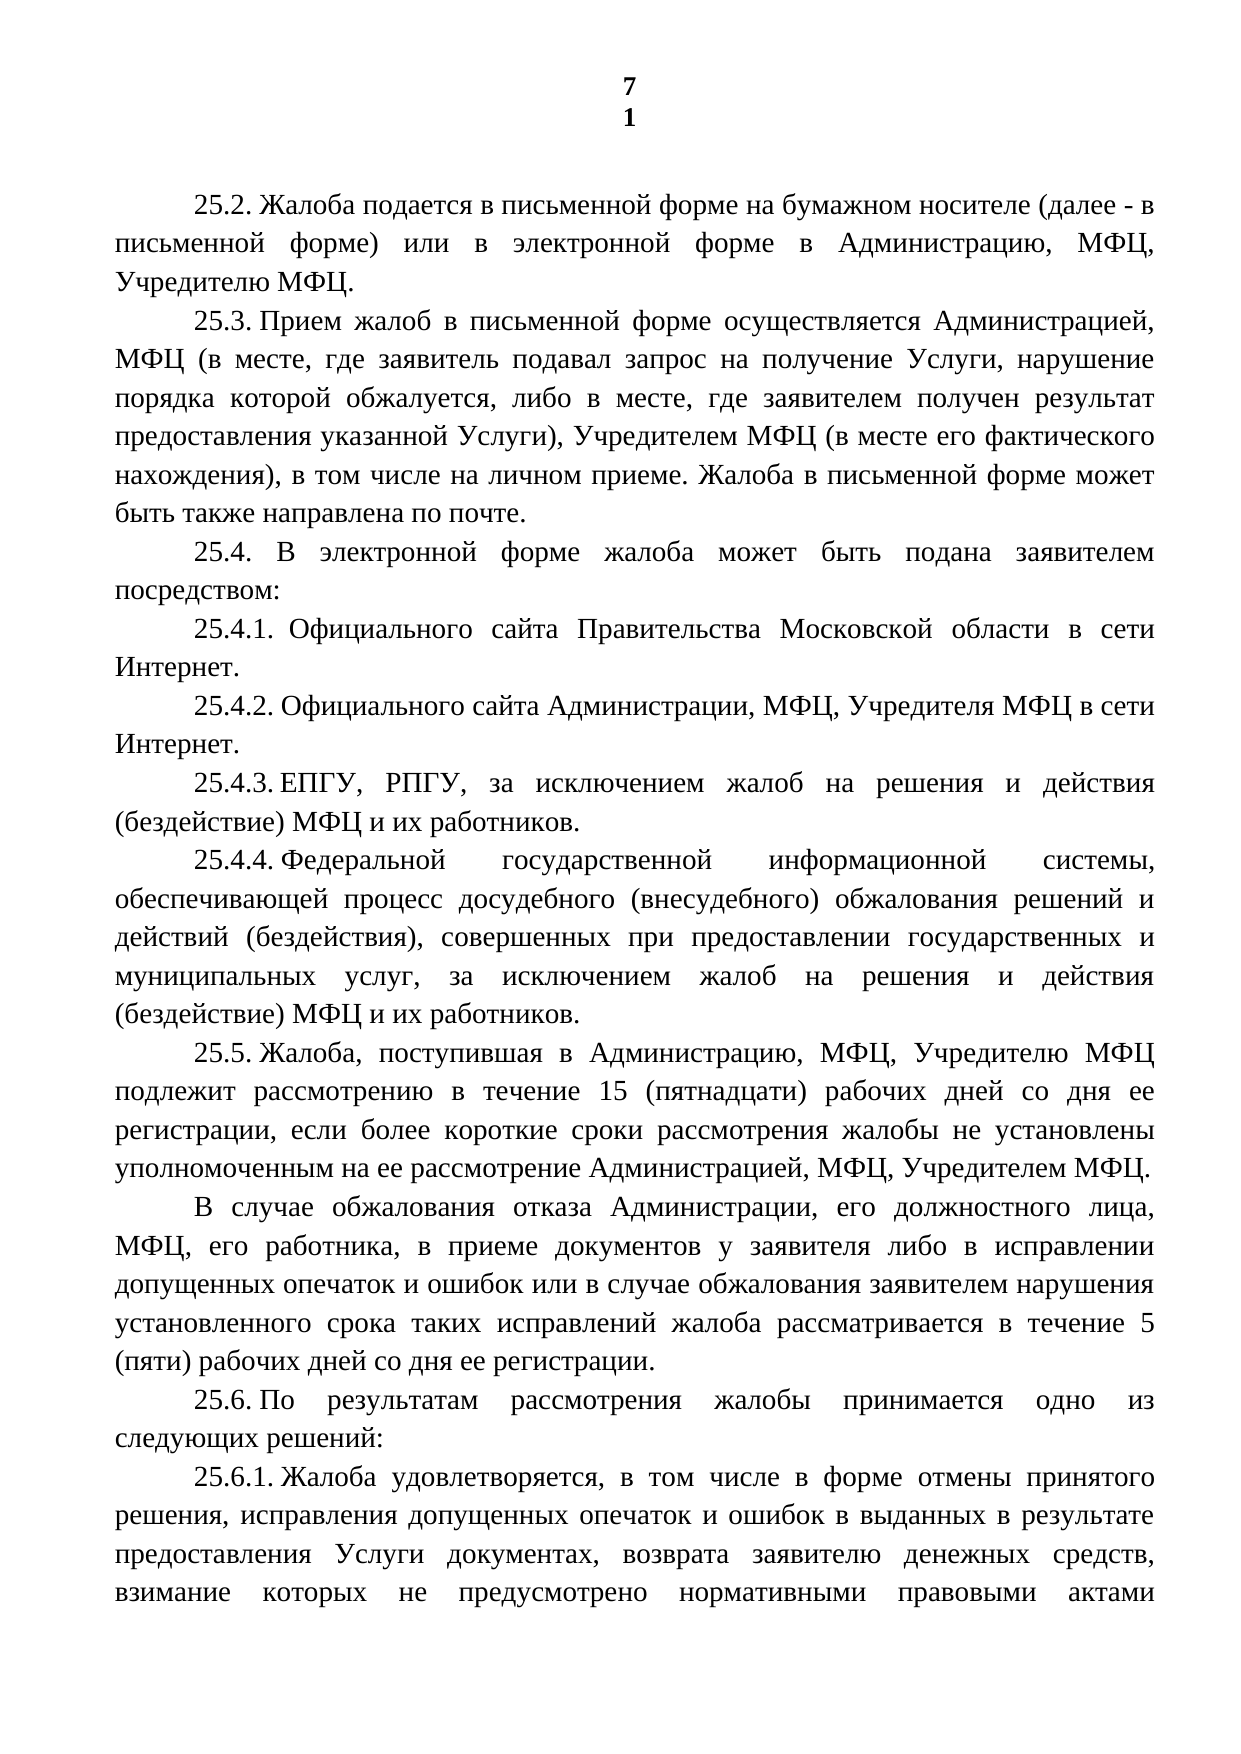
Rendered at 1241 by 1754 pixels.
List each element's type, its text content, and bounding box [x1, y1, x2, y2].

list По результатам рассмотрения жалобы принимается одно из следующих решений: [114, 1378, 1156, 1455]
list Жалоба, поступившая в Администрацию, МФЦ, Учредителю МФЦ подлежит рассмотрению в течение 15 (пятнадцати) рабочих дней со дня ее регистрации, если более короткие сроки рассмотрения жалобы не установлены уполномоченным на ее рассмотрение Администрацией, МФЦ, Учредителем МФЦ. [114, 1031, 1156, 1186]
list Федеральной государственной информационной системы, обеспечивающей процесс досудебного (внесудебного) обжалования решений и действий (бездействия), совершенных при предоставлении государственных и муниципальных услуг, за исключением жалоб на решения и действия (бездействие) МФЦ и их работников. [114, 839, 1156, 1031]
list Официального сайта Администрации, МФЦ, Учредителя МФЦ в сети Интернет. [114, 684, 1156, 762]
list В электронной форме жалоба может быть подана заявителем посредством: [114, 530, 1156, 607]
list Жалоба подается в письменной форме на бумажном носителе (далее - в письменной форме) или в электронной форме в Администрацию, МФЦ, Учредителю МФЦ. [114, 183, 1156, 299]
list Официального сайта Правительства Московской области в сети Интернет. [114, 607, 1156, 684]
list ЕПГУ, РПГУ, за исключением жалоб на решения и действия (бездействие) МФЦ и их работников. [114, 762, 1156, 839]
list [114, 1455, 1156, 1609]
list Прием жалоб в письменной форме осуществляется Администрацией, МФЦ (в месте, где заявитель подавал запрос на получение Услуги, нарушение порядка которой обжалуется, либо в месте, где заявителем получен результат предоставления указанной Услуги), Учредителем МФЦ (в месте его фактического нахождения), в том числе на личном приеме. Жалоба в письменной форме может быть также направлена по почте. [114, 299, 1156, 530]
text В случае обжалования отказа Администрации, его должностного лица, МФЦ, его работника, в приеме документов у заявителя либо в исправлении допущенных опечаток и ошибок или в случае обжалования заявителем нарушения установленного срока таких исправлений жалоба рассматривается в течение 5 (пяти) рабочих дней со дня ее регистрации. [114, 1186, 1156, 1378]
